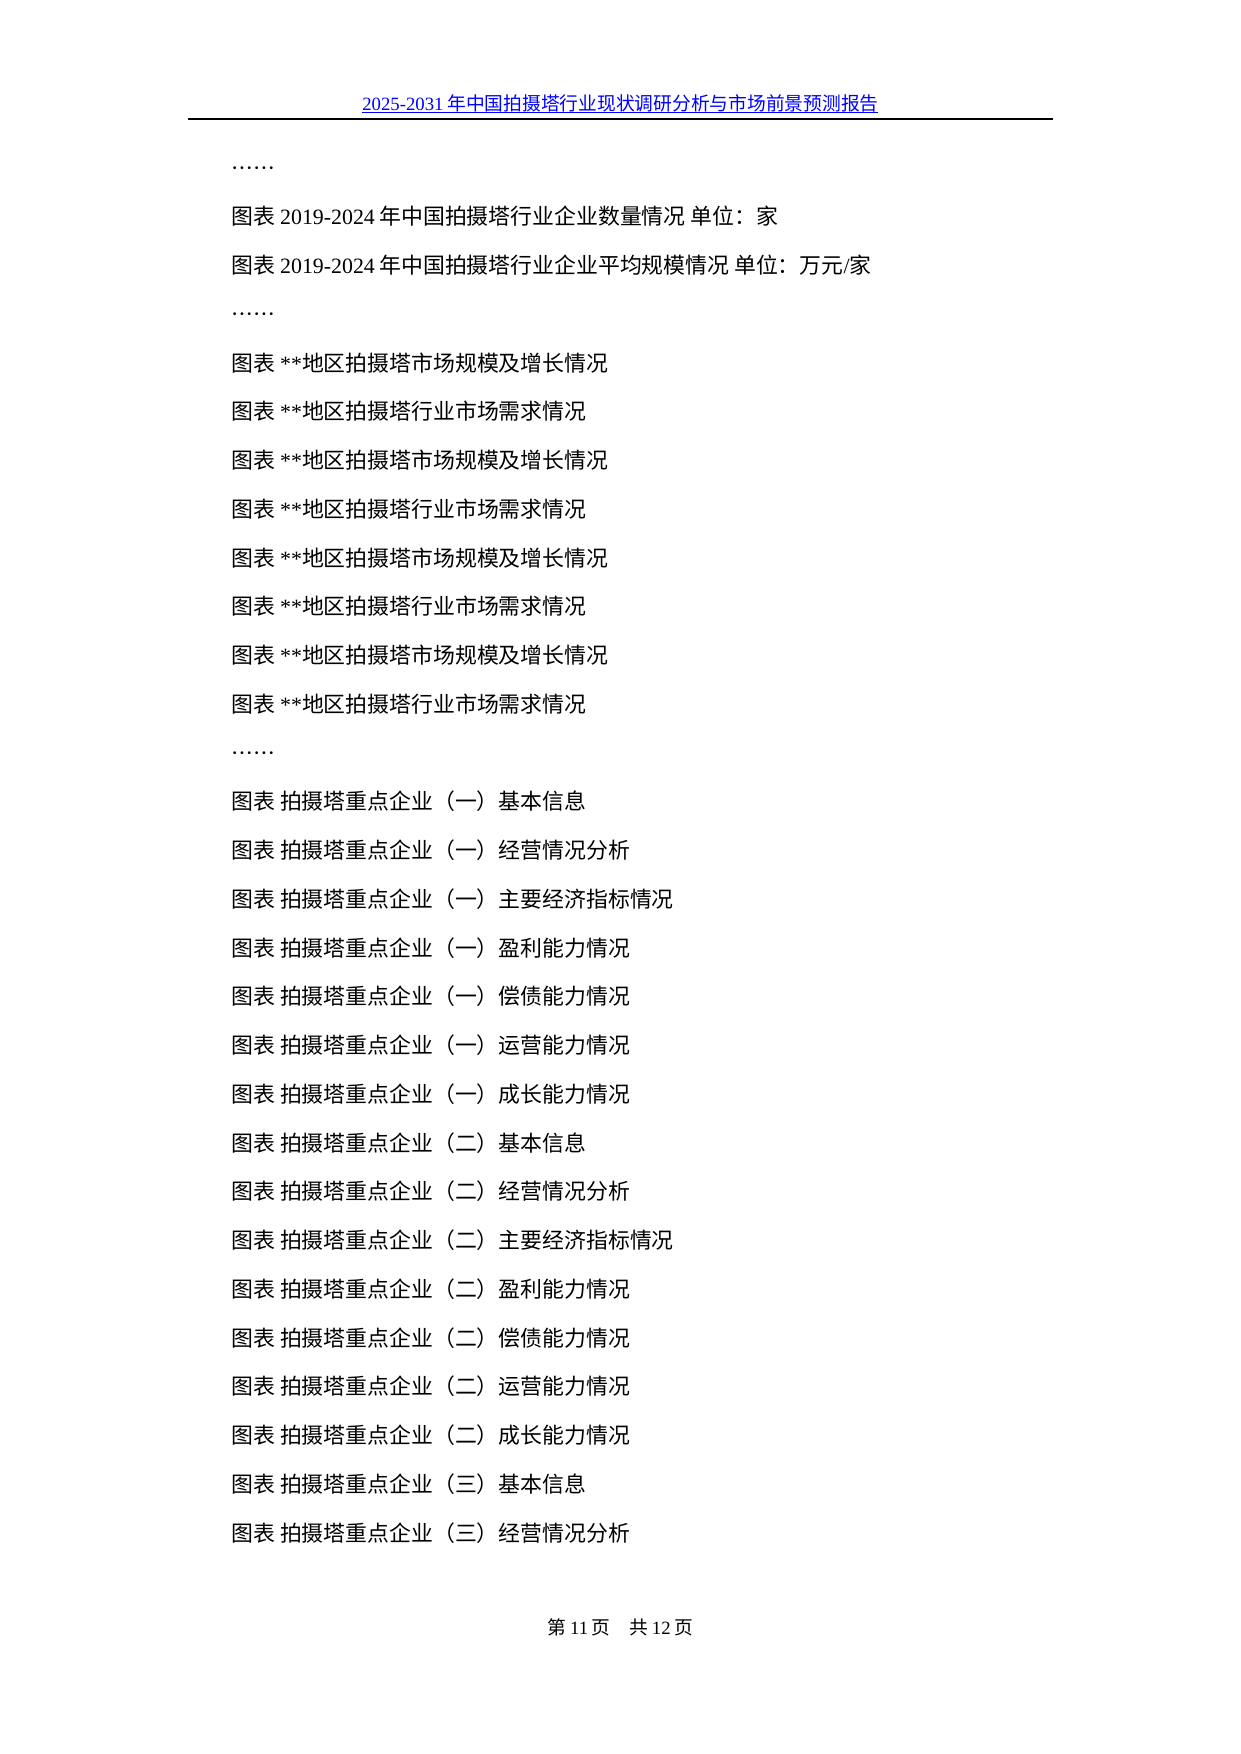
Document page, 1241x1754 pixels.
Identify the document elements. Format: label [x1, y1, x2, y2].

text [187, 150, 1053, 1548]
